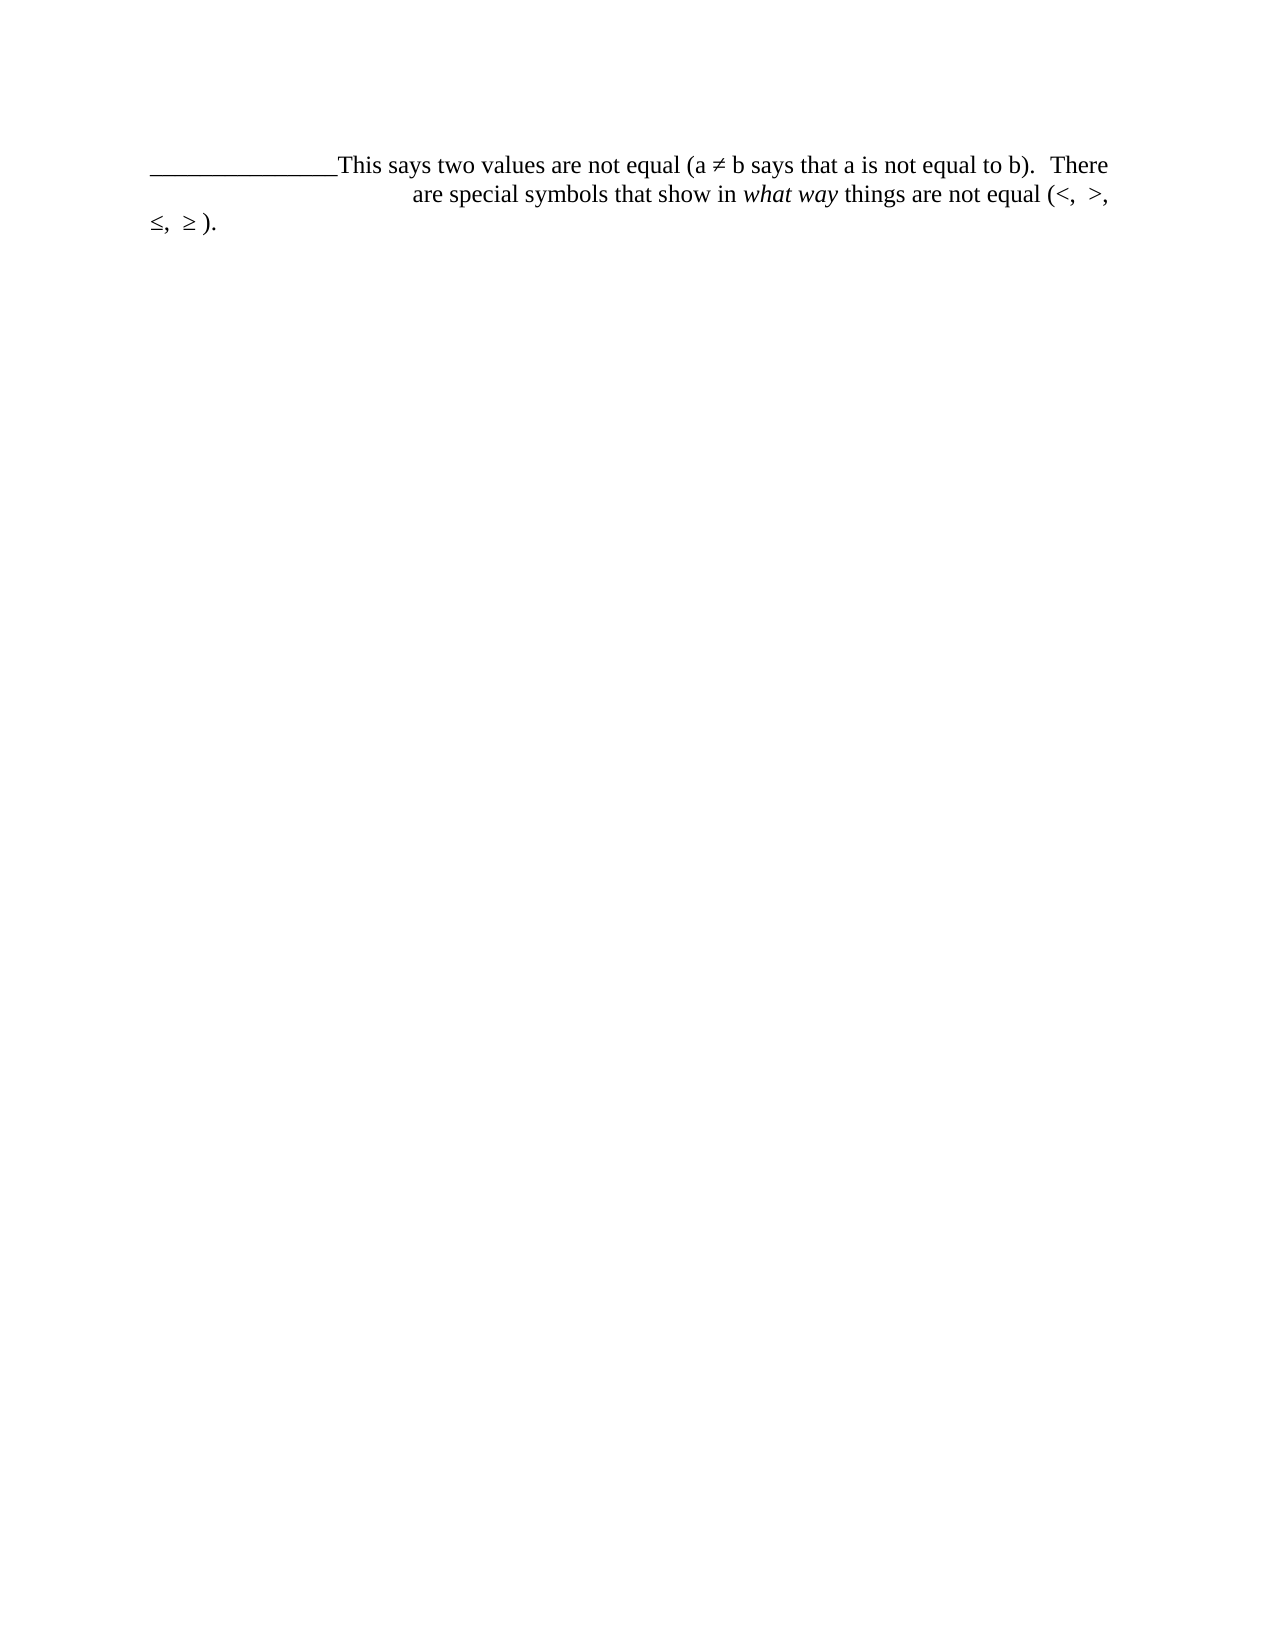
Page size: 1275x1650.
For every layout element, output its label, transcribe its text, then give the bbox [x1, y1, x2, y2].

text _______________This says two values are not equal (a ≠ b says that a is not equal to b). There are special symbols that show in what way things are not equal (<, >, ≤, ≥ ). [150, 150, 1125, 236]
